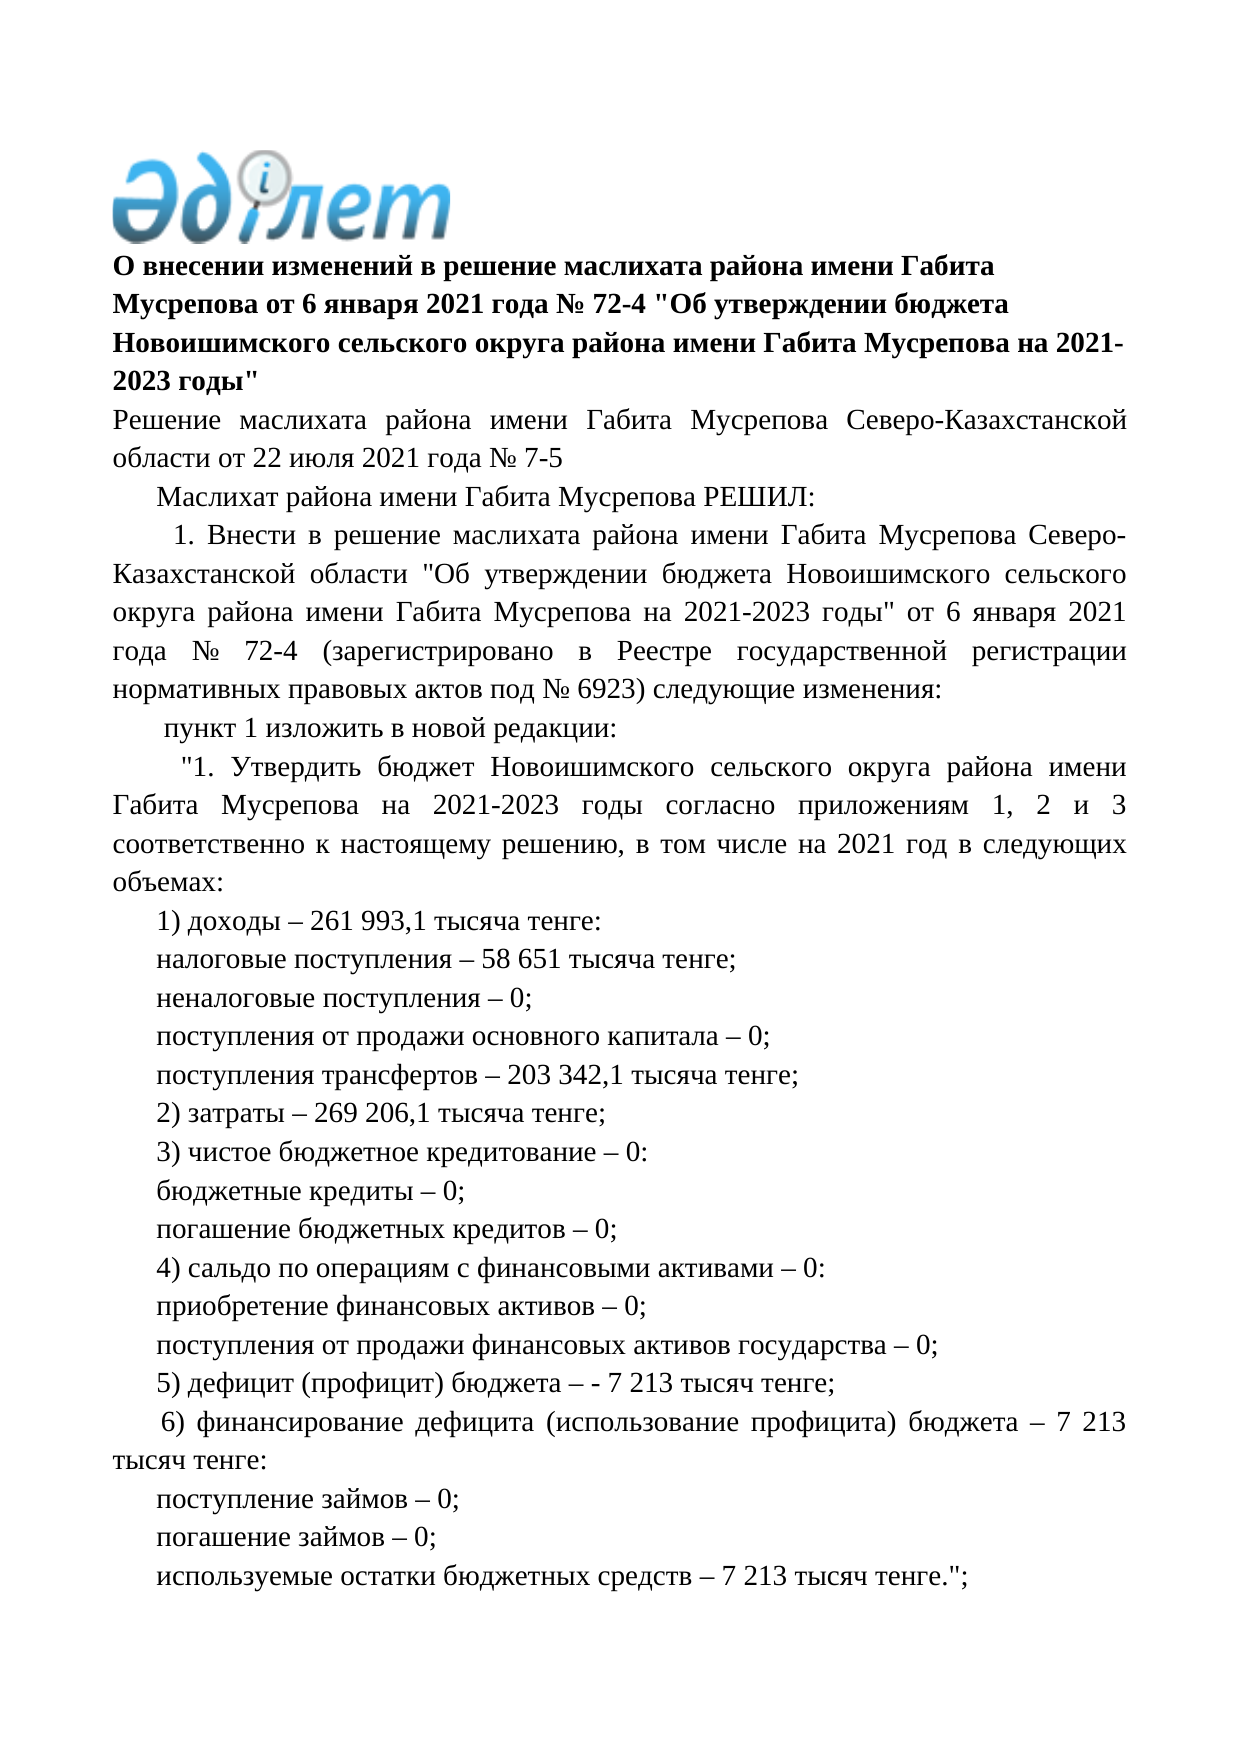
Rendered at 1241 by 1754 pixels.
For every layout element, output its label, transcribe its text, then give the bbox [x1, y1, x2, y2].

text пункт 1 изложить в новой редакции: [112, 710, 1128, 744]
text 6) финансирование дефицита (использование профицита) бюджета – 7 213 тысяч тенге: [112, 1404, 1128, 1476]
text приобретение финансовых активов – 0; [112, 1288, 1128, 1322]
text 4) сальдо по операциям с финансовыми активами – 0: [112, 1250, 1128, 1283]
text бюджетные кредиты – 0; [112, 1173, 1128, 1206]
text 5) дефицит (профицит) бюджета – - 7 213 тысяч тенге; [112, 1365, 1128, 1399]
text налоговые поступления – 58 651 тысяча тенге; [112, 941, 1128, 975]
text поступления трансфертов – 203 342,1 тысяча тенге; [112, 1057, 1128, 1091]
picture [112, 150, 451, 244]
text 3) чистое бюджетное кредитование – 0: [112, 1134, 1128, 1168]
text 1) доходы – 261 993,1 тысяча тенге: [112, 903, 1128, 936]
text Маслихат района имени Габита Мусрепова РЕШИЛ: [112, 479, 1128, 512]
text погашение займов – 0; [112, 1519, 1128, 1553]
text поступление займов – 0; [112, 1481, 1128, 1514]
text О внесении изменений в решение маслихата района имени Габита Мусрепова от 6 января 2021 года № 72-4 "Об утверждении бюджета Новоишимского сельского округа района имени Габита Мусрепова на 2021-2023 годы" [112, 248, 1128, 397]
text Решение маслихата района имени Габита Мусрепова Северо-Казахстанской области от 22 июля 2021 года № 7-5 [112, 402, 1128, 474]
text погашение бюджетных кредитов – 0; [112, 1211, 1128, 1245]
text "1. Утвердить бюджет Новоишимского сельского округа района имени Габита Мусрепова на 2021-2023 годы согласно приложениям 1, 2 и 3 соответственно к настоящему решению, в том числе на 2021 год в следующих объемах: [112, 749, 1128, 898]
text используемые остатки бюджетных средств – 7 213 тысяч тенге."; [112, 1558, 1128, 1592]
text поступления от продажи основного капитала – 0; [112, 1018, 1128, 1052]
text неналоговые поступления – 0; [112, 980, 1128, 1013]
text поступления от продажи финансовых активов государства – 0; [112, 1327, 1128, 1360]
text 1. Внести в решение маслихата района имени Габита Мусрепова Северо-Казахстанской области "Об утверждении бюджета Новоишимского сельского округа района имени Габита Мусрепова на 2021-2023 годы" от 6 января 2021 года № 72-4 (зарегистрировано в Реестре государственной регистрации нормативных правовых актов под № 6923) следующие изменения: [112, 517, 1128, 705]
text 2) затраты – 269 206,1 тысяча тенге; [112, 1096, 1128, 1129]
